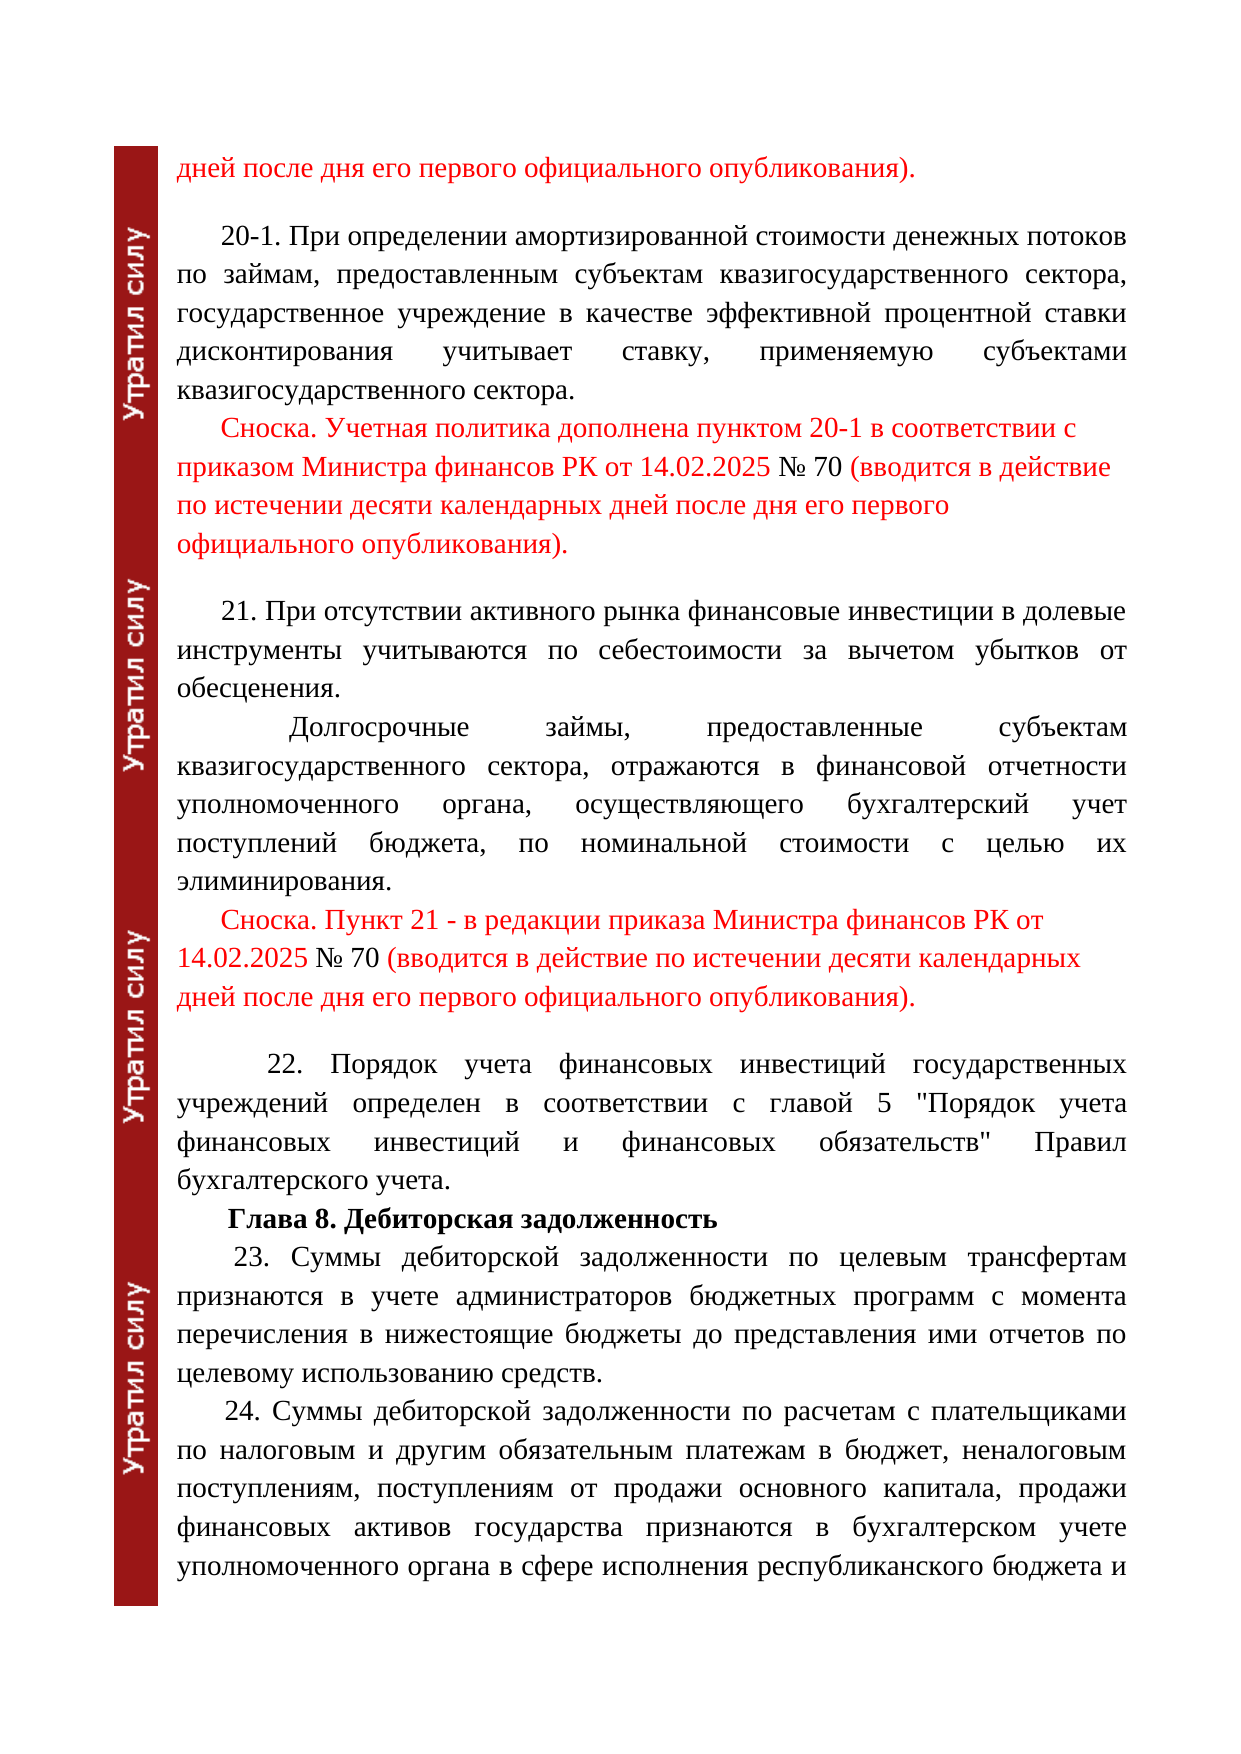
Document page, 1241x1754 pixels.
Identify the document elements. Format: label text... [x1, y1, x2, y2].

text Сноска. Учетная политика дополнена пунктом 20-1 в соответствии с приказом Министра финансов РК от 14.02.2025 № 70 (вводится в действие по истечении десяти календарных дней после дня его первого официального опубликования). [112, 410, 1128, 590]
picture [114, 704, 158, 709]
picture [114, 405, 158, 410]
text Глава 8. Дебиторская задолженность [112, 1201, 1128, 1234]
text 21. При отсутствии активного рынка финансовые инвестиции в долевые инструменты учитываются по себестоимости за вычетом убытков от обесценения. [112, 593, 1128, 704]
text Долгосрочные займы, предоставленные субъектам квазигосударственного сектора, отражаются в финансовой отчетности уполномоченного органа, осуществляющего бухгалтерский учет поступлений бюджета, по номинальной стоимости с целью их элиминирования. [112, 709, 1128, 897]
text 20-1. При определении амортизированной стоимости денежных потоков по займам, предоставленным субъектам квазигосударственного сектора, государственное учреждение в качестве эффективной процентной ставки дисконтирования учитывает ставку, применяемую субъектами квазигосударственного сектора. [112, 218, 1128, 405]
text 23. Суммы дебиторской задолженности по целевым трансфертам признаются в учете администраторов бюджетных программ с момента перечисления в нижестоящие бюджеты до представления ими отчетов по целевому использованию средств. [112, 1239, 1128, 1388]
picture [114, 1581, 158, 1606]
picture [114, 1388, 158, 1393]
picture [114, 1043, 158, 1047]
picture [114, 1234, 158, 1239]
picture [114, 214, 158, 218]
picture [114, 146, 158, 150]
text Сноска. Пункт 21 - в редакции приказа Министра финансов РК от 14.02.2025 № 70 (вводится в действие по истечении десяти календарных дней после дня его первого официального опубликования). [112, 902, 1128, 1043]
picture [114, 897, 158, 902]
picture [114, 1196, 158, 1201]
text 22. Порядок учета финансовых инвестиций государственных учреждений определен в соответствии с главой 5 "Порядок учета финансовых инвестиций и финансовых обязательств" Правил бухгалтерского учета. [112, 1047, 1128, 1196]
